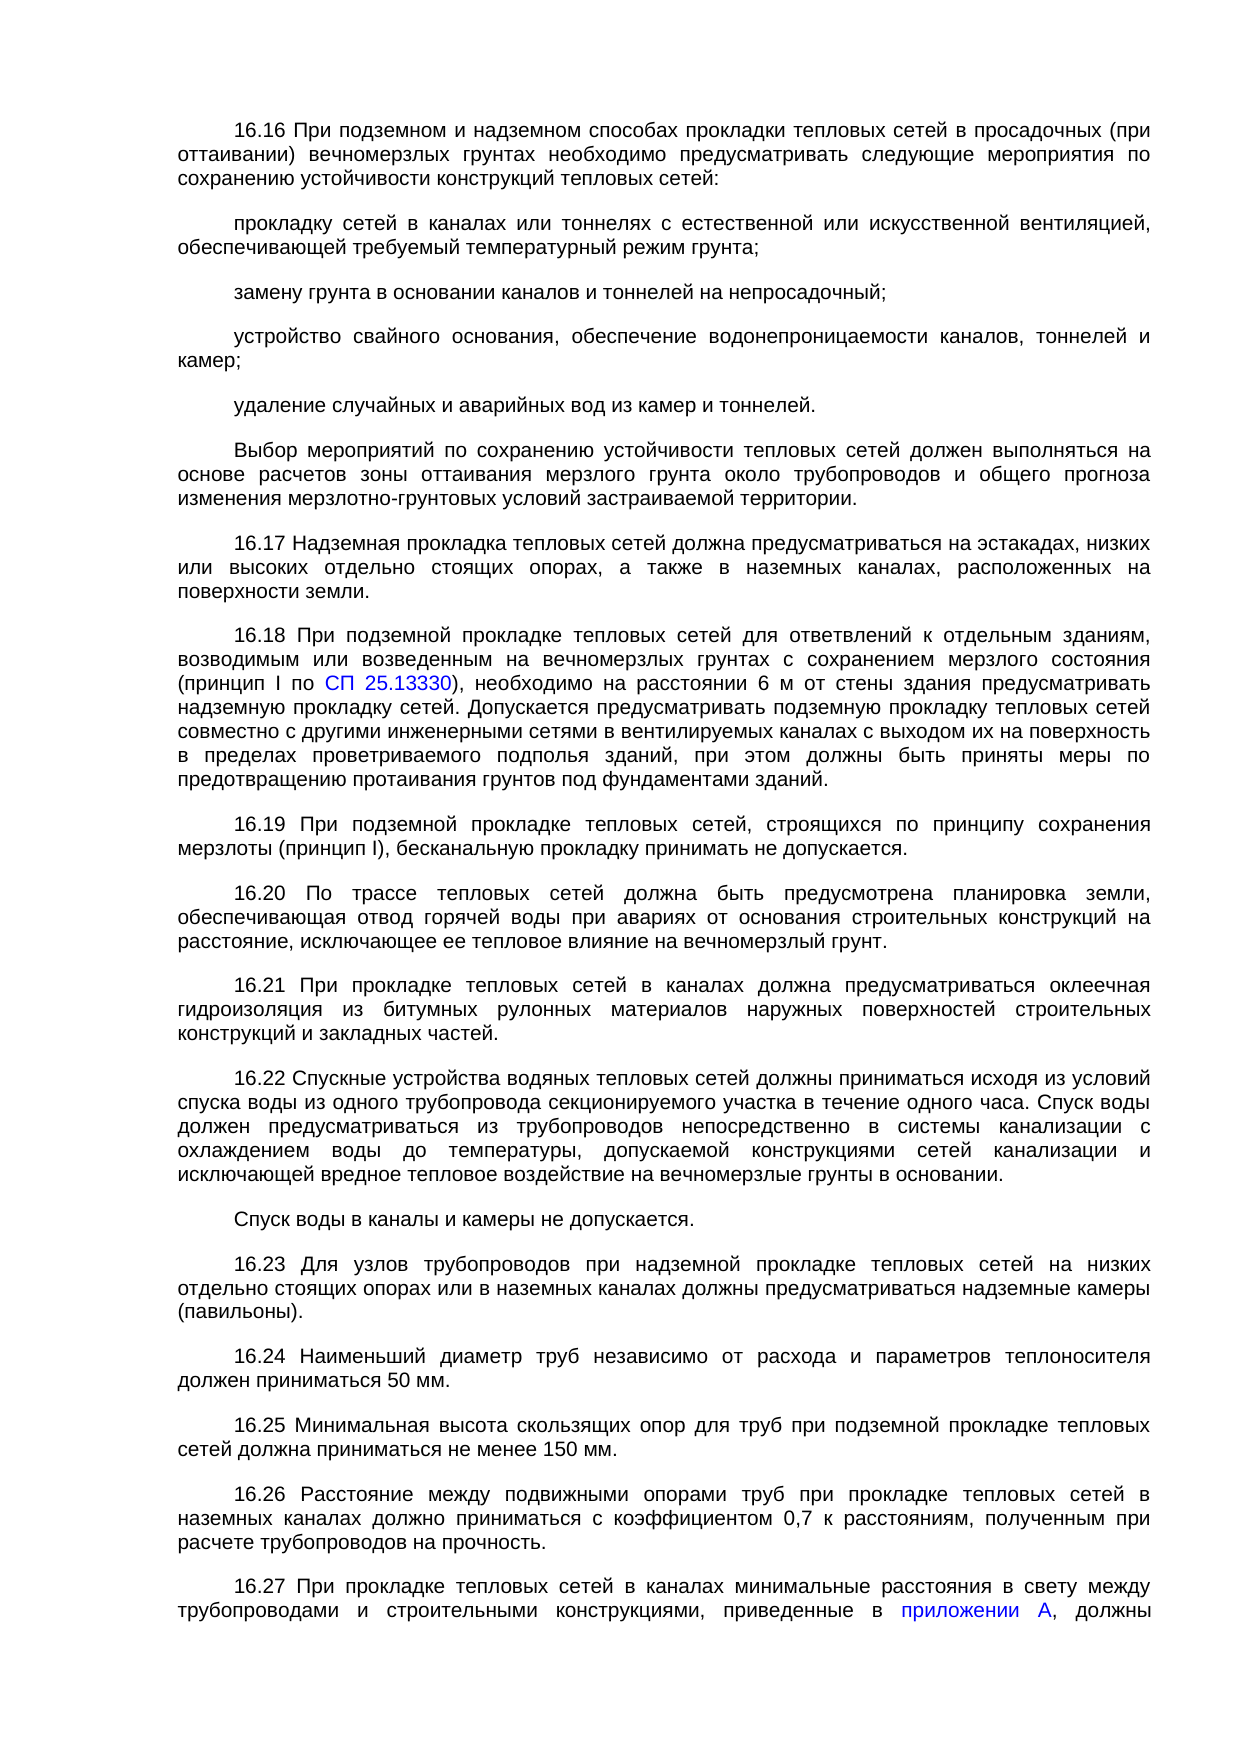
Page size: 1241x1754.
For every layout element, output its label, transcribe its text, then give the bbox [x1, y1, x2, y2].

text 16.19 При подземной прокладке тепловых сетей, строящихся по принципу сохранения мерзлоты (принцип I), бесканальную прокладку принимать не допускается. [177, 812, 1152, 860]
text 16.21 При прокладке тепловых сетей в каналах должна предусматриваться оклеечная гидроизоляция из битумных рулонных материалов наружных поверхностей строительных конструкций и закладных частей. [177, 973, 1152, 1045]
text 16.26 Расстояние между подвижными опорами труб при прокладке тепловых сетей в наземных каналах должно приниматься с коэффициентом 0,7 к расстояниям, полученным при расчете трубопроводов на прочность. [177, 1482, 1152, 1553]
text удаление случайных и аварийных вод из камер и тоннелей. [177, 393, 1152, 417]
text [177, 1574, 1152, 1622]
text замену грунта в основании каналов и тоннелей на непросадочный; [177, 279, 1152, 303]
text Спуск воды в каналы и камеры не допускается. [177, 1207, 1152, 1231]
text 16.25 Минимальная высота скользящих опор для труб при подземной прокладке тепловых сетей должна приниматься не менее 150 мм. [177, 1413, 1152, 1461]
text 16.22 Спускные устройства водяных тепловых сетей должны приниматься исходя из условий спуска воды из одного трубопровода секционируемого участка в течение одного часа. Спуск воды должен предусматриваться из трубопроводов непосредственно в системы канализации с охлаждением воды до температуры, допускаемой конструкциями сетей канализации и исключающей вредное тепловое воздействие на вечномерзлые грунты в основании. [177, 1066, 1152, 1186]
text 16.20 По трассе тепловых сетей должна быть предусмотрена планировка земли, обеспечивающая отвод горячей воды при авариях от основания строительных конструкций на расстояние, исключающее ее тепловое влияние на вечномерзлый грунт. [177, 881, 1152, 952]
text 16.23 Для узлов трубопроводов при надземной прокладке тепловых сетей на низких отдельно стоящих опорах или в наземных каналах должны предусматриваться надземные камеры (павильоны). [177, 1251, 1152, 1323]
text 16.24 Наименьший диаметр труб независимо от расхода и параметров теплоносителя должен приниматься 50 мм. [177, 1344, 1152, 1392]
text прокладку сетей в каналах или тоннелях с естественной или искусственной вентиляцией, обеспечивающей требуемый температурный режим грунта; [177, 211, 1152, 259]
text устройство свайного основания, обеспечение водонепроницаемости каналов, тоннелей и камер; [177, 324, 1152, 372]
text Выбор мероприятий по сохранению устойчивости тепловых сетей должен выполняться на основе расчетов зоны оттаивания мерзлого грунта около трубопроводов и общего прогноза изменения мерзлотно-грунтовых условий застраиваемой территории. [177, 438, 1152, 510]
text 16.17 Надземная прокладка тепловых сетей должна предусматриваться на эстакадах, низких или высоких отдельно стоящих опорах, а также в наземных каналах, расположенных на поверхности земли. [177, 531, 1152, 602]
text 16.16 При подземном и надземном способах прокладки тепловых сетей в просадочных (при оттаивании) вечномерзлых грунтах необходимо предусматривать следующие мероприятия по сохранению устойчивости конструкций тепловых сетей: [177, 118, 1152, 190]
text 16.18 При подземной прокладке тепловых сетей для ответвлений к отдельным зданиям, возводимым или возведенным на вечномерзлых грунтах с сохранением мерзлого состояния (принцип I по СП 25.13330), необходимо на расстоянии 6 м от стены здания предусматривать надземную прокладку сетей. Допускается предусматривать подземную прокладку тепловых сетей совместно с другими инженерными сетями в вентилируемых каналах с выходом их на поверхность в пределах проветриваемого подполья зданий, при этом должны быть приняты меры по предотвращению протаивания грунтов под фундаментами зданий. [177, 623, 1152, 791]
